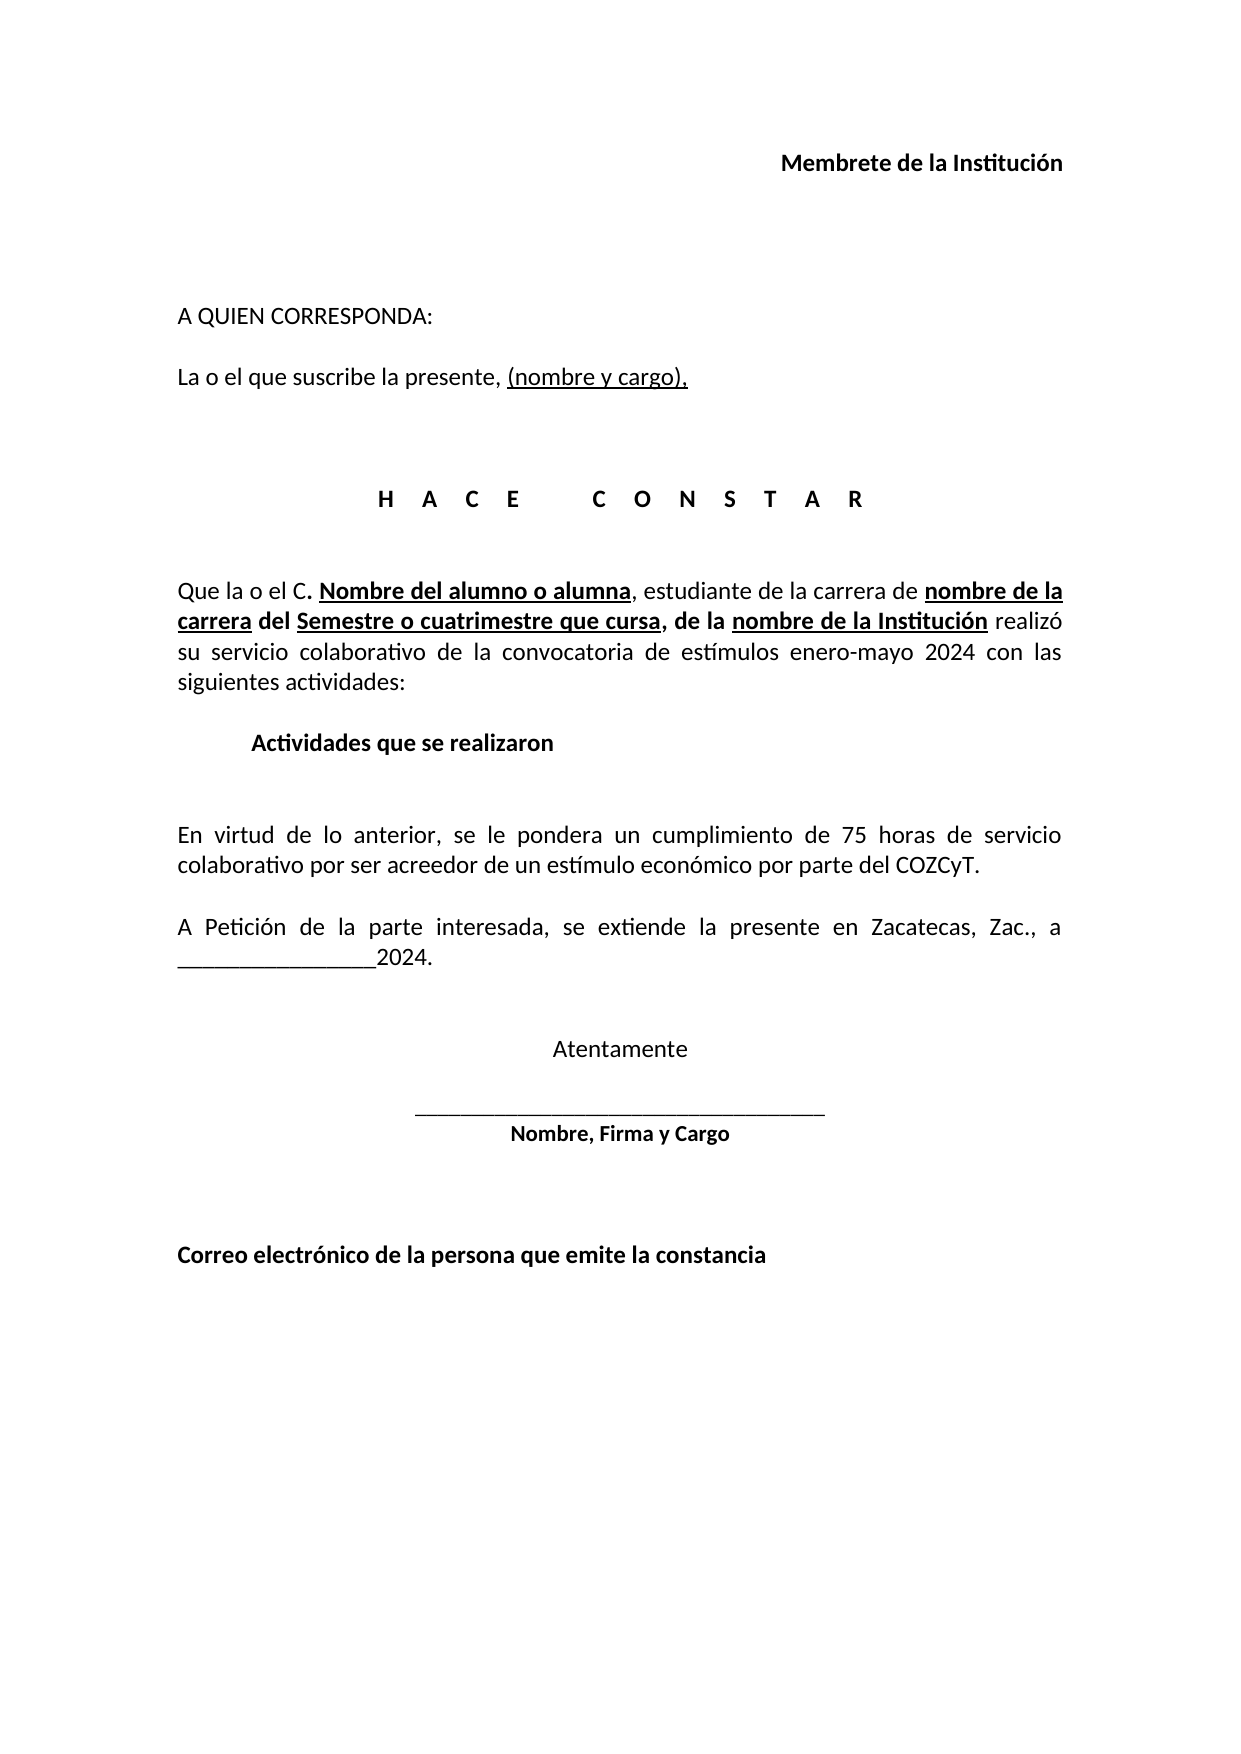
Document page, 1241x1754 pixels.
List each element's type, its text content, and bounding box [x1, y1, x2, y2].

text Actividades que se realizaron [251, 727, 1063, 758]
text En virtud de lo anterior, se le pondera un cumplimiento de 75 horas de servicio colaborativo por ser acreedor de un estímulo económico por parte del COZCyT. [177, 819, 1063, 880]
text Nombre, Firma y Cargo [177, 1119, 1063, 1147]
text Atentamente [177, 1033, 1063, 1063]
text Que la o el C. Nombre del alumno o alumna, estudiante de la carrera de nombre de la carrera del Semestre o cuatrimestre que cursa, de la nombre de la Institución realizó su servicio colaborativo de la convocatoria de estímulos enero-mayo 2024 con las siguientes actividades: [177, 575, 1063, 697]
text Membrete de la Institución [177, 148, 1063, 178]
text A Petición de la parte interesada, se extiende la presente en Zacatecas, Zac., a ________________2024. [177, 911, 1063, 972]
text A QUIEN CORRESPONDA: [177, 300, 1063, 331]
text La o el que suscribe la presente, (nombre y cargo), [177, 361, 1063, 392]
text H A C E C O N S T A R [177, 483, 1063, 514]
text Correo electrónico de la persona que emite la constancia [177, 1239, 1063, 1269]
text ____________________________________ [177, 1091, 1063, 1119]
